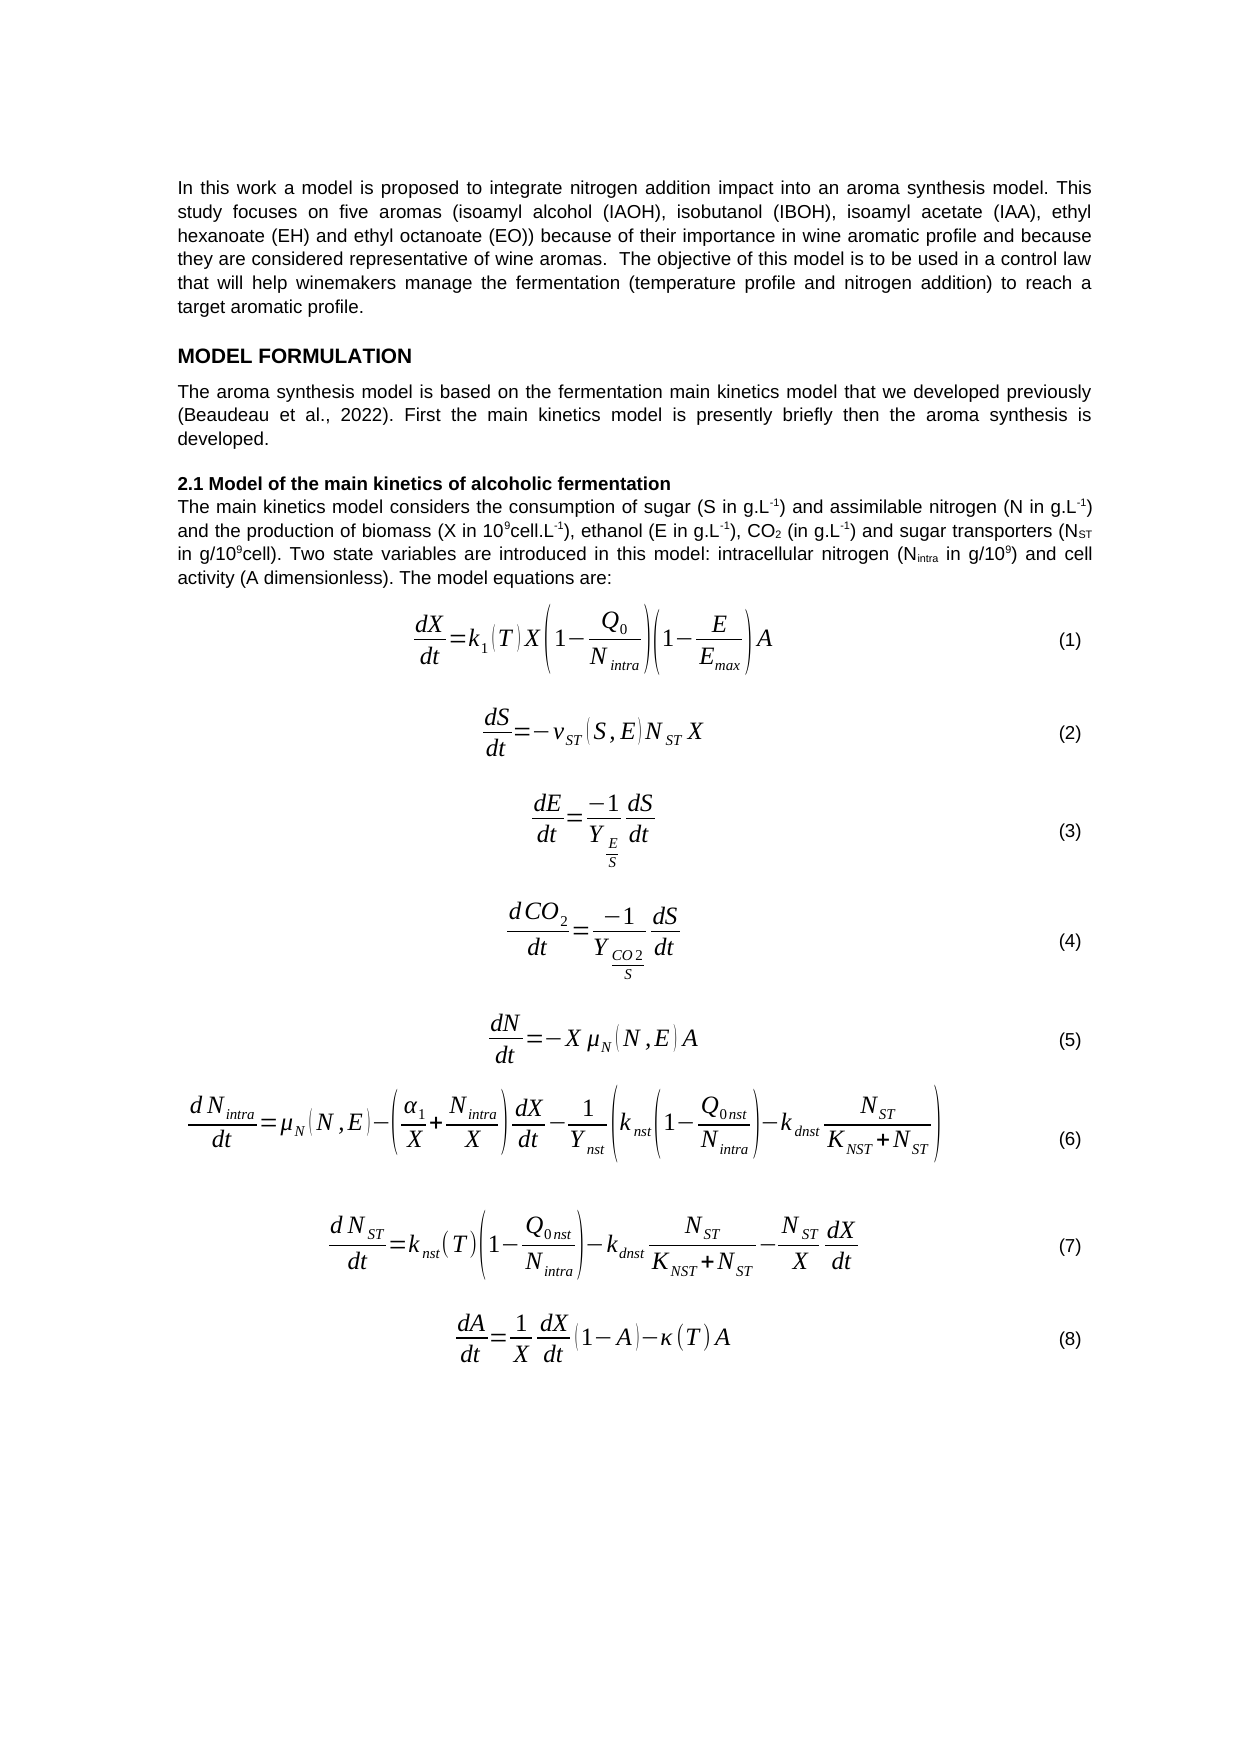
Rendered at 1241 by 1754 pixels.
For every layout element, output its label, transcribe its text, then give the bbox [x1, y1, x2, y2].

table_cell (2) [1009, 691, 1092, 777]
table_cell (5) [1009, 998, 1092, 1083]
table_cell (7) [1009, 1196, 1092, 1297]
table_cell [177, 1297, 1009, 1383]
table_cell [177, 885, 1009, 997]
table_cell [177, 998, 1009, 1083]
text In this work a model is proposed to integrate nitrogen addition impact into an aroma synthesis model. This study focuses on five aromas (isoamyl alcohol (IAOH), isobutanol (IBOH), isoamyl acetate (IAA), ethyl hexanoate (EH) and ethyl octanoate (EO)) because of their importance in wine aromatic profile and because they are considered representative of wine aromas. The objective of this model is to be used in a control law that will help winemakers manage the fermentation (temperature profile and nitrogen addition) to reach a target aromatic profile. [177, 177, 1092, 317]
table_cell [177, 1196, 1009, 1297]
table_cell (4) [1009, 885, 1092, 997]
subtitle MODEL FORMULATION [177, 344, 1092, 368]
text The aroma synthesis model is based on the fermentation main kinetics model that we developed previously (Beaudeau et al., 2022). First the main kinetics model is presently briefly then the aroma synthesis is developed. [177, 381, 1092, 449]
table_cell [177, 777, 1009, 885]
table_cell (8) [1009, 1297, 1092, 1383]
table_header (1) [1009, 591, 1092, 691]
table_cell (3) [1009, 777, 1092, 885]
table_cell [177, 691, 1009, 777]
table_cell [177, 1084, 1009, 1196]
text The main kinetics model considers the consumption of sugar (S in g.L-1) and assimilable nitrogen (N in g.L-1) and the production of biomass (X in 109cell.L-1), ethanol (E in g.L-1), CO2 (in g.L-1) and sugar transporters (NST in g/109cell). Two state variables are introduced in this model: intracellular nitrogen (Nintra in g/109) and cell activity (A dimensionless). The model equations are: [177, 496, 1092, 588]
table_header [177, 591, 1009, 691]
subtitle 2.1 Model of the main kinetics of alcoholic fermentation [177, 472, 1092, 494]
table_cell (6) [1009, 1084, 1092, 1196]
